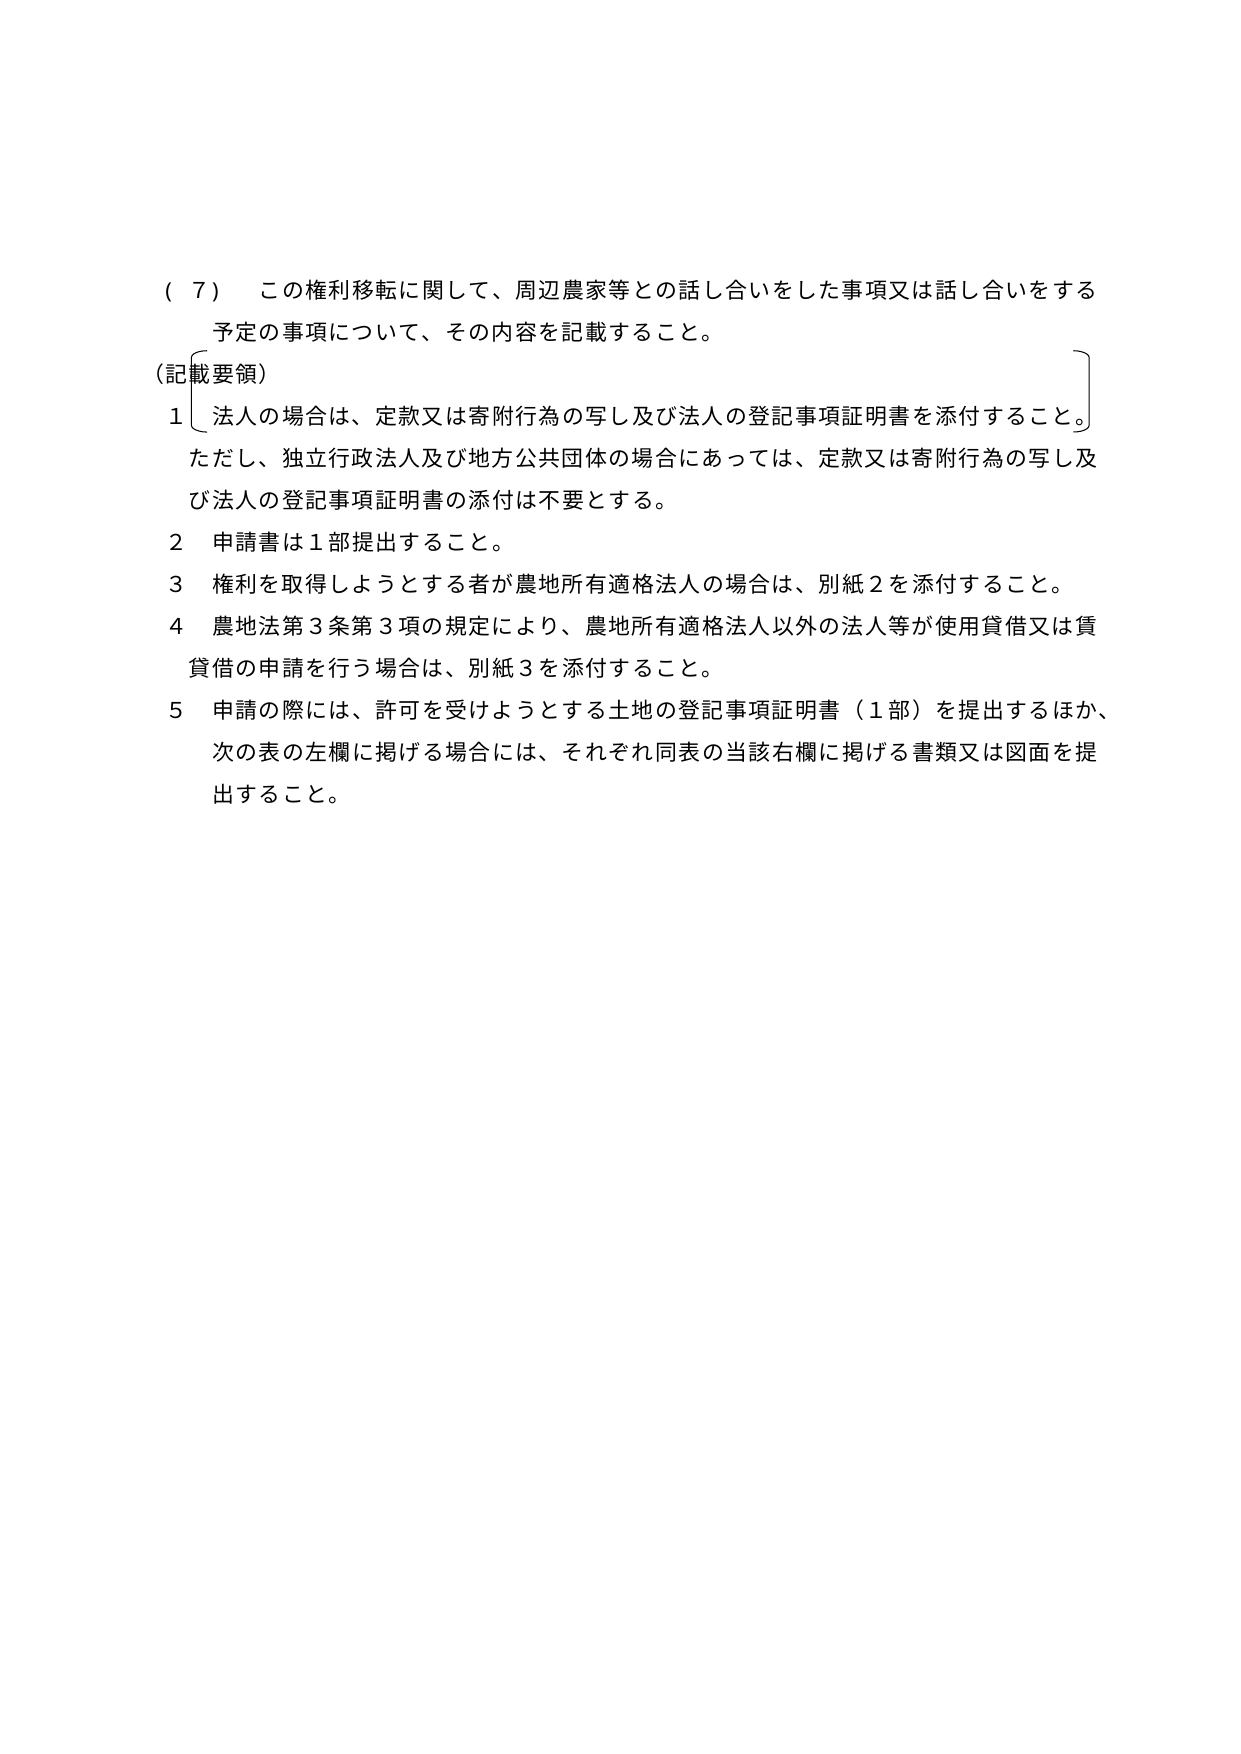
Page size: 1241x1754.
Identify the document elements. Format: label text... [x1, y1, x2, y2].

text １ 法人の場合は、定款又は寄附行為の写し及び法人の登記事項証明書を添付すること。ただし、独立行政法人及び地方公共団体の場合にあっては、定款又は寄附行為の写し及び法人の登記事項証明書の添付は不要とする。 [142, 394, 1098, 520]
text ５ 申請の際には、許可を受けようとする土地の登記事項証明書（１部）を提出するほか、次の表の左欄に掲げる場合には、それぞれ同表の当該右欄に掲げる書類又は図面を提出すること。 [142, 688, 1098, 814]
text (７) この権利移転に関して、周辺農家等との話し合いをした事項又は話し合いをする予定の事項について、その内容を記載すること。 [165, 268, 1098, 352]
text ２ 申請書は１部提出すること。 [165, 520, 1098, 562]
text （記載要領） [192, 352, 1088, 394]
text ３ 権利を取得しようとする者が農地所有適格法人の場合は、別紙２を添付すること。 [142, 562, 1098, 604]
text （記載要領） [142, 352, 194, 394]
text ４ 農地法第３条第３項の規定により、農地所有適格法人以外の法人等が使用貸借又は賃貸借の申請を行う場合は、別紙３を添付すること。 [165, 604, 1098, 688]
